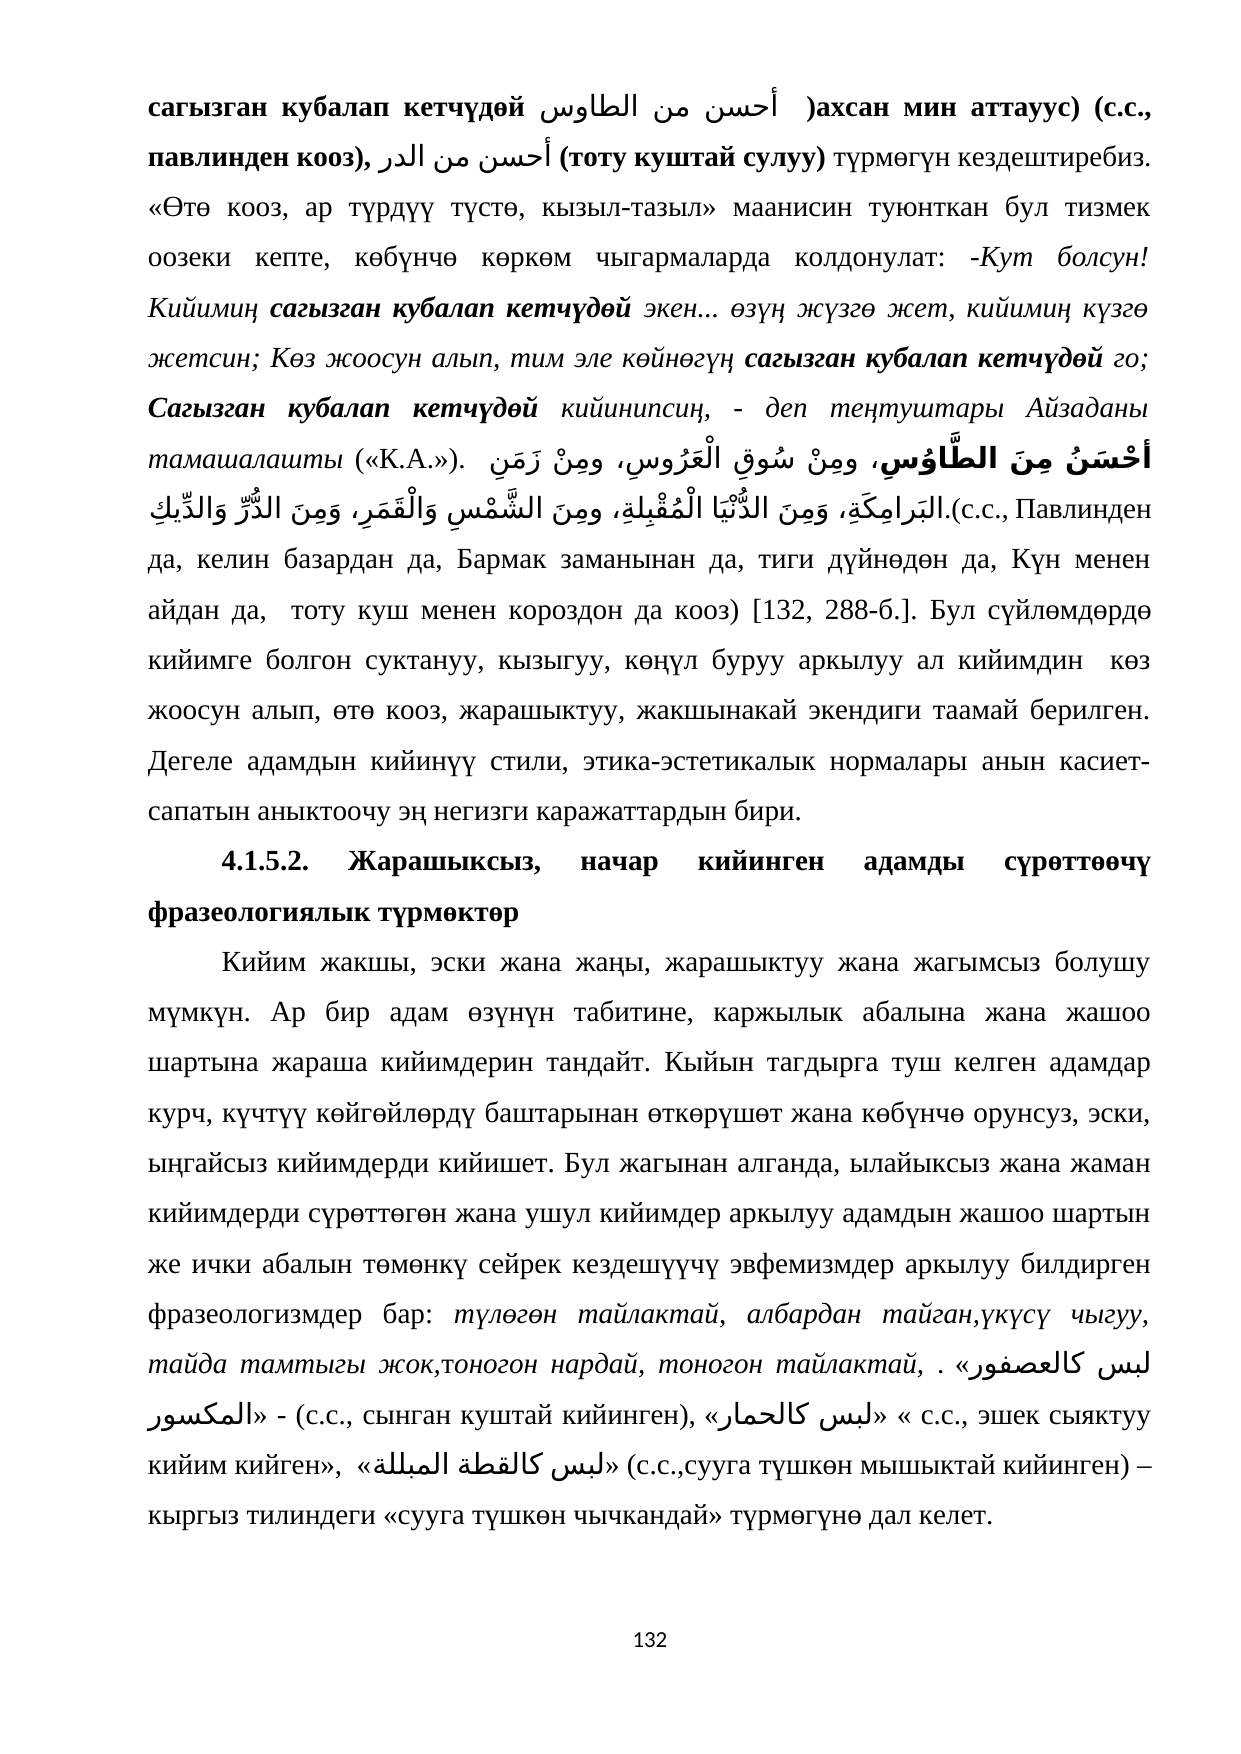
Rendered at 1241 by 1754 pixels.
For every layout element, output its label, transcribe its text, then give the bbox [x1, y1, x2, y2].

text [148, 89, 1152, 827]
text 4.1.5.2. Жарашыксыз, начар кийинген адамды сүрөттөөчү фразеологиялык түрмөктөр [148, 843, 1152, 927]
text Кийим жакшы, эски жана жаңы, жарашыктуу жана жагымсыз болушу мүмкүн. Ар бир адам өзүнүн табитине, каржылык абалына жана жашоо шартына жараша кийимдерин тандайт. Кыйын тагдырга туш келген адамдар курч, күчтүү көйгөйлөрдү баштарынан өткөрүшөт жана көбүнчө орунсуз, эски, ыңгайсыз кийимдерди кийишет. Бул жагынан алганда, ылайыксыз жана жаман кийимдерди сүрөттөгөн жана ушул кийимдер аркылуу адамдын жашоо шартын же ички абалын төмөнкү сейрек кездешүүчү эвфемизмдер аркылуу билдирген фразеологизмдер бар: түлөгөн тайлактай, албардан тайган,үкүсү чыгуу, тайда тамтыгы жок,тоногон нардай, тоногон тайлактай, . «لبس كالعصفور المكسور» - (с.с., сынган куштай кийинген), «لبس كالحمار» « с.с., эшек сыяктуу кийим кийген», «لبس كالقطة المبللة» (с.с.,сууга түшкөн мышыктай кийинген) – кыргыз тилиндеги «сууга түшкөн чычкандай» түрмөгүнө дал келет. [148, 944, 1152, 1531]
